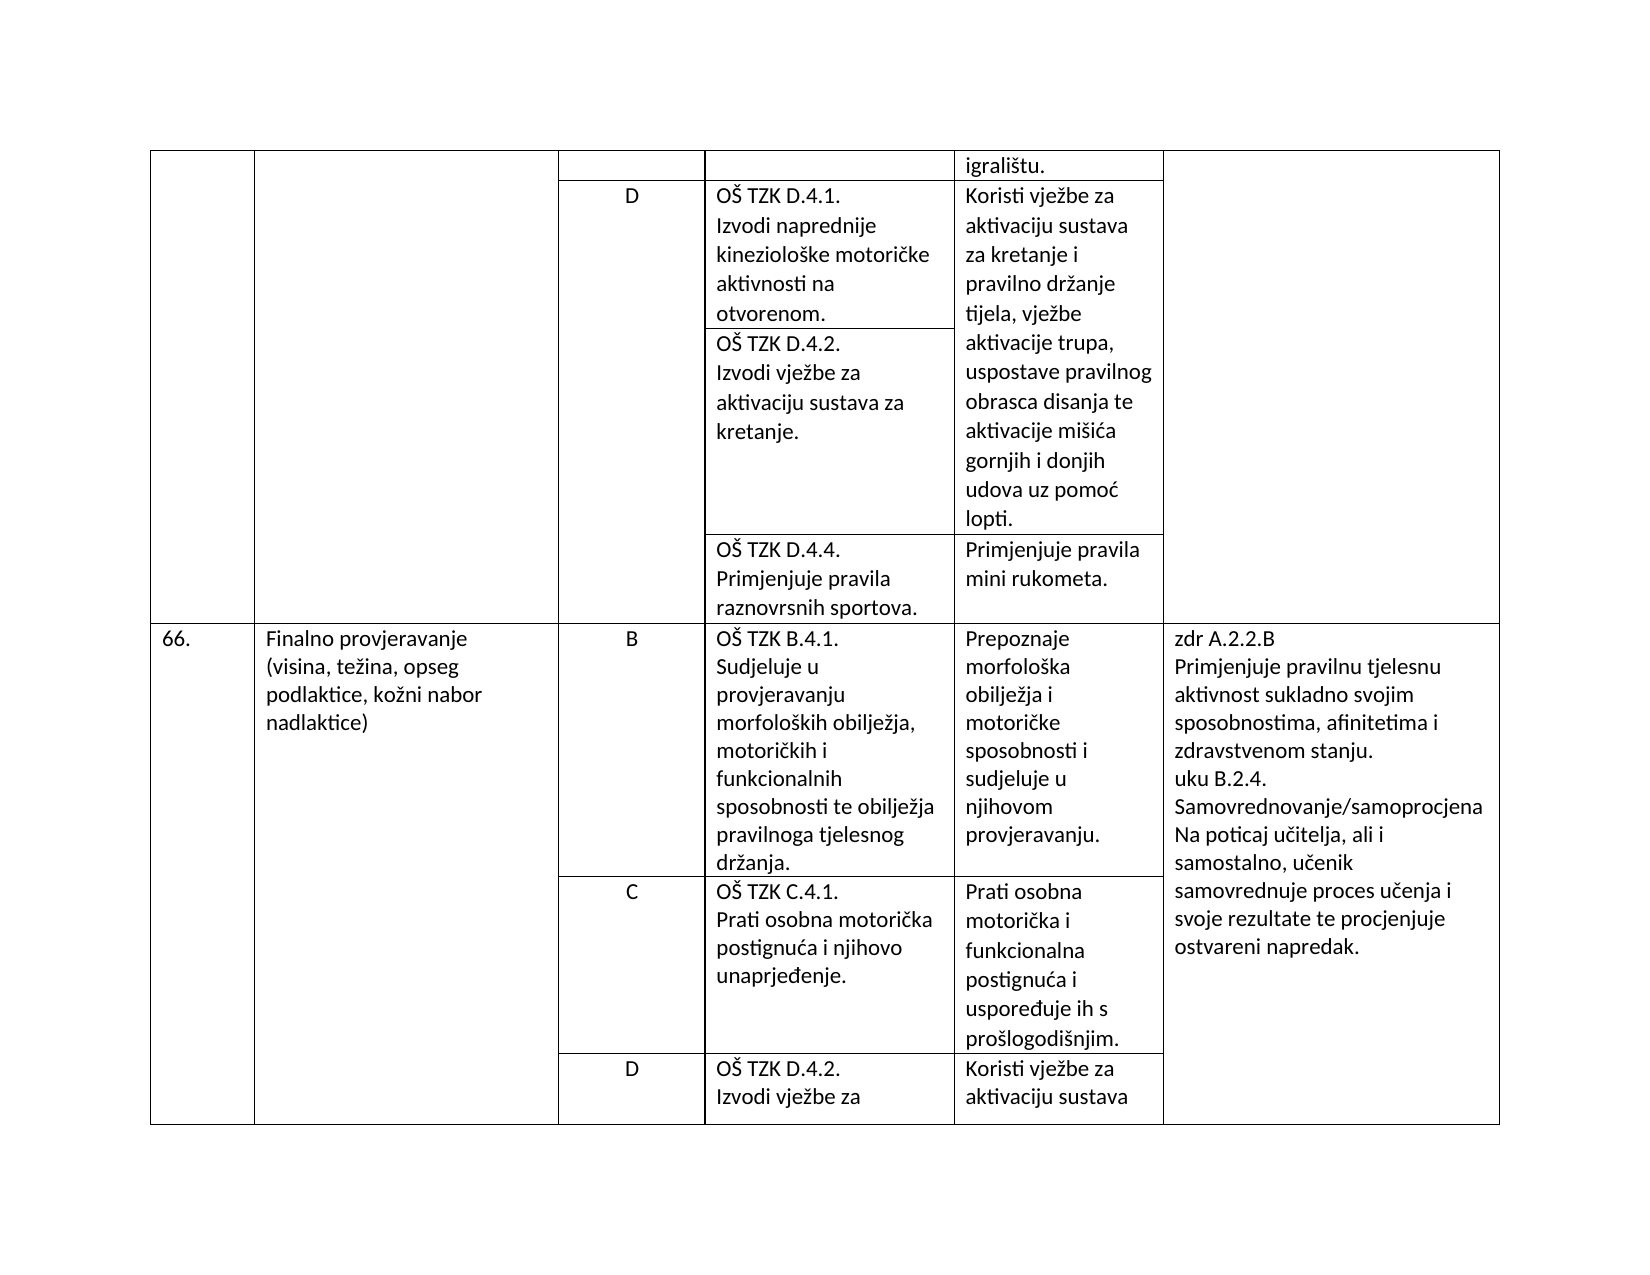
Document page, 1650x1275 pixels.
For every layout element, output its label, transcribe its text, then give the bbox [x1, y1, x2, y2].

table_cell Primjenjuje pravila mini rukometa. [955, 535, 1163, 623]
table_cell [955, 151, 1163, 180]
table_cell OŠ TZK D.4.1. Izvodi naprednije kineziološke motoričke aktivnosti na otvorenom. [706, 181, 954, 328]
table_cell C [559, 877, 704, 1053]
table_cell Koristi vježbe za aktivaciju sustava za kretanje i pravilno držanje tijela, vježbe aktivacije trupa, uspostave pravilnog obrasca disanja te aktivacije mišića gornjih i donjih udova uz pomoć lopti. [955, 181, 1163, 534]
table_cell 66. [151, 624, 254, 1124]
table_cell Prepoznaje morfološka obilježja i motoričke sposobnosti i sudjeluje u njihovom provjeravanju. [955, 624, 1163, 876]
table_cell C [559, 151, 704, 180]
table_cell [706, 151, 954, 180]
table_cell OŠ TZK C.4.1. Prati osobna motorička postignuća i njihovo unaprjeđenje. [706, 877, 954, 1053]
table_cell Prati osobna motorička i funkcionalna postignuća i uspoređuje ih s prošlogodišnjim. [955, 877, 1163, 1053]
table_cell Finalno provjeravanje (visina, težina, opseg podlaktice, kožni nabor nadlaktice) [255, 624, 558, 1124]
table_cell B [559, 624, 704, 876]
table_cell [706, 1054, 954, 1124]
table_cell D [559, 181, 704, 623]
table_cell OŠ TZK D.4.2. Izvodi vježbe za aktivaciju sustava za kretanje. [706, 329, 954, 534]
table_cell OŠ TZK B.4.1. Sudjeluje u provjeravanju morfoloških obilježja, motoričkih i funkcionalnih sposobnosti te obilježja pravilnoga tjelesnog držanja. [706, 624, 954, 876]
table_cell OŠ TZK D.4.4. Primjenjuje pravila raznovrsnih sportova. [706, 535, 954, 623]
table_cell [955, 1054, 1163, 1124]
table_cell D [559, 1054, 704, 1124]
table_cell zdr A.2.2.B Primjenjuje pravilnu tjelesnu aktivnost sukladno svojim sposobnostima, afinitetima i zdravstvenom stanju. uku B.2.4. Samovrednovanje/samoprocjena Na poticaj učitelja, ali i samostalno, učenik samovrednuje proces učenja i svoje rezultate te procjenjuje ostvareni napredak. [1164, 624, 1499, 1124]
